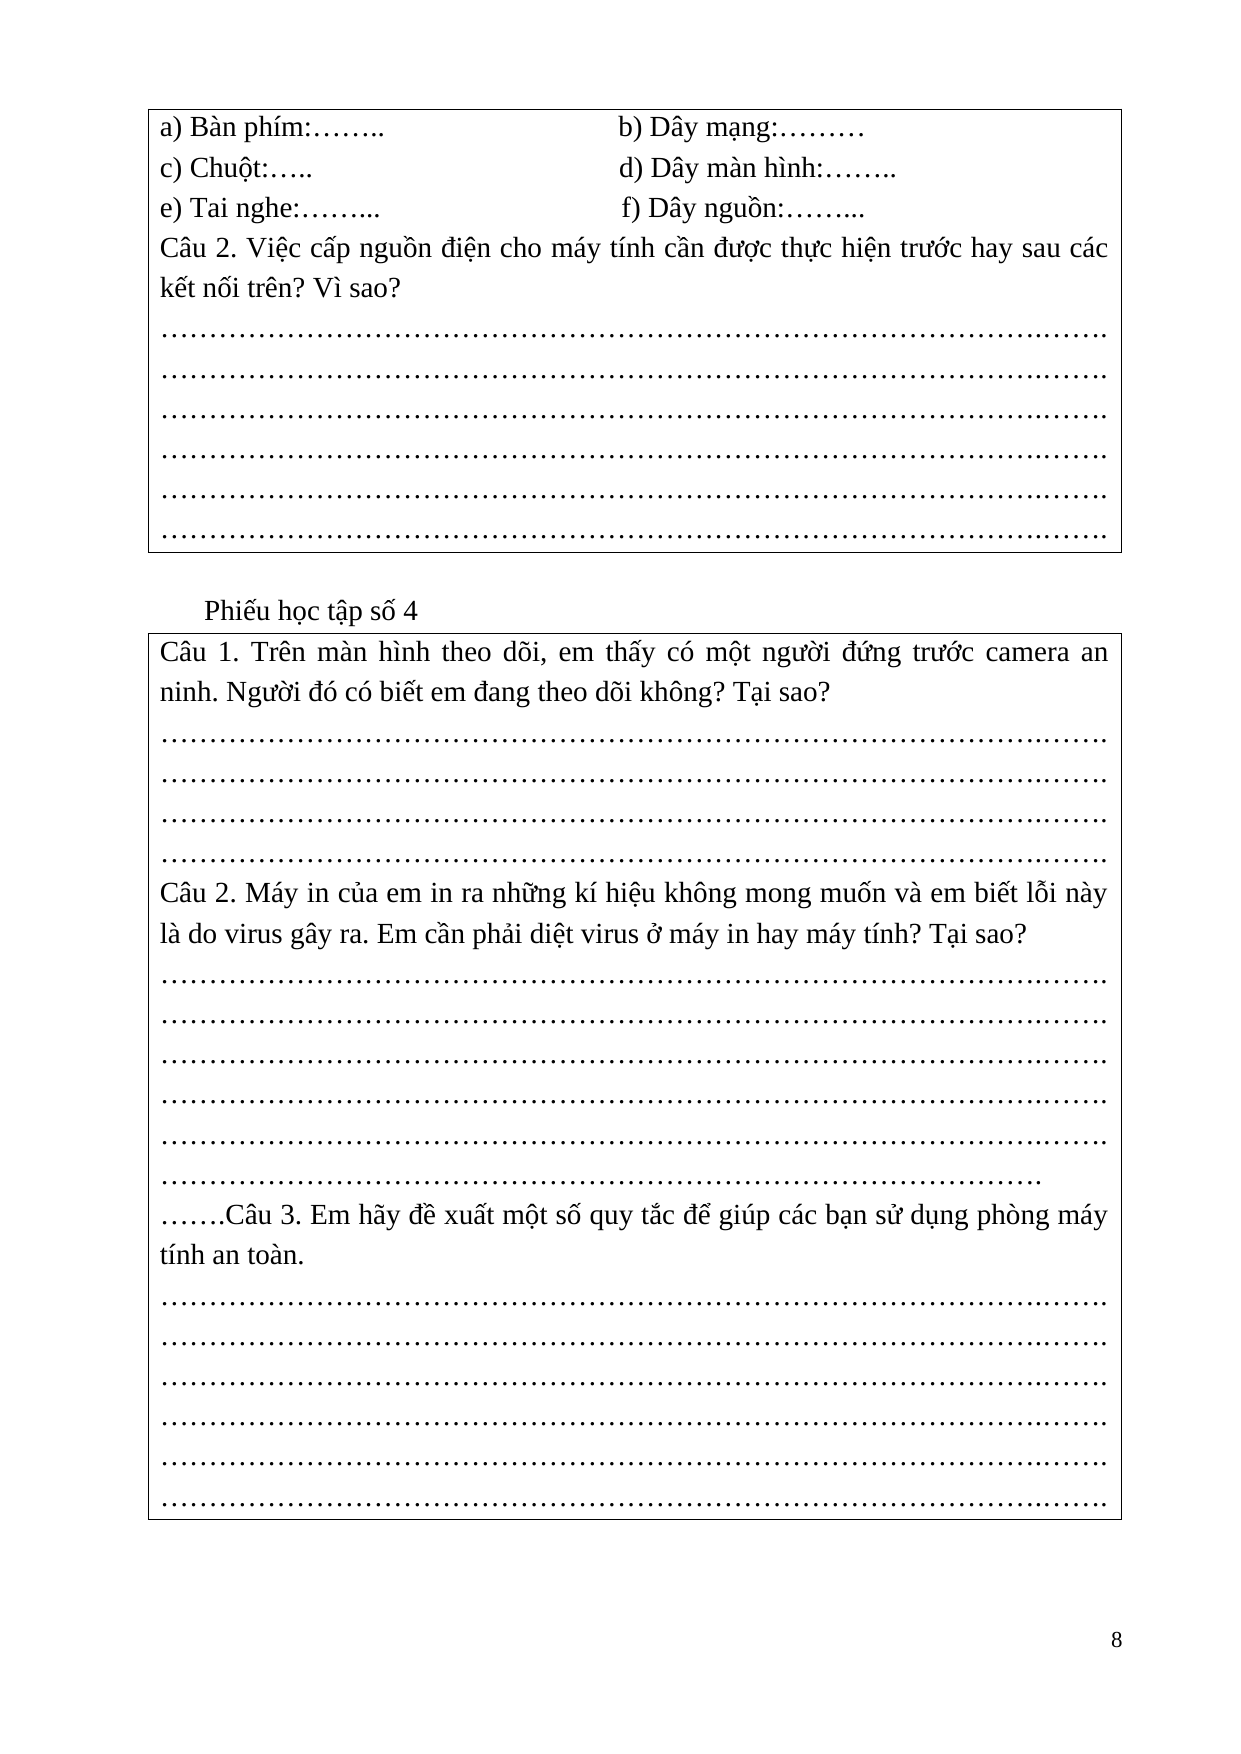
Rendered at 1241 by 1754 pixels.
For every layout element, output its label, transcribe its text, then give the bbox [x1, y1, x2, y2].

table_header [149, 110, 1121, 552]
table_header Câu 1. Trên màn hình theo dõi, em thấy có một người đứng trước camera an ninh. Người đó có biết em đang theo dõi không? Tại sao? ……………………………………………………………………………….……. ……………………………………………………………………………….……. ……………………………………………………………………………….……. ……………………………………………………………………………….……. Câu 2. Máy in của em in ra những kí hiệu không mong muốn và em biết lỗi này là do virus gây ra. Em cần phải diệt virus ở máy in hay máy tính? Tại sao? ……………………………………………………………………………….……. ……………………………………………………………………………….……. ……………………………………………………………………………….……. ……………………………………………………………………………….……. ……………………………………………………………………………….……. ……………………………………………………………………………….…….Câu 3. Em hãy đề xuất một số quy tắc để giúp các bạn sử dụng phòng máy tính an toàn. ……………………………………………………………………………….……. ……………………………………………………………………………….……. ……………………………………………………………………………….……. ……………………………………………………………………………….……. ……………………………………………………………………………….……. ……………………………………………………………………………….……. [149, 634, 1121, 1519]
text Phiếu học tập số 4 [148, 593, 1122, 627]
